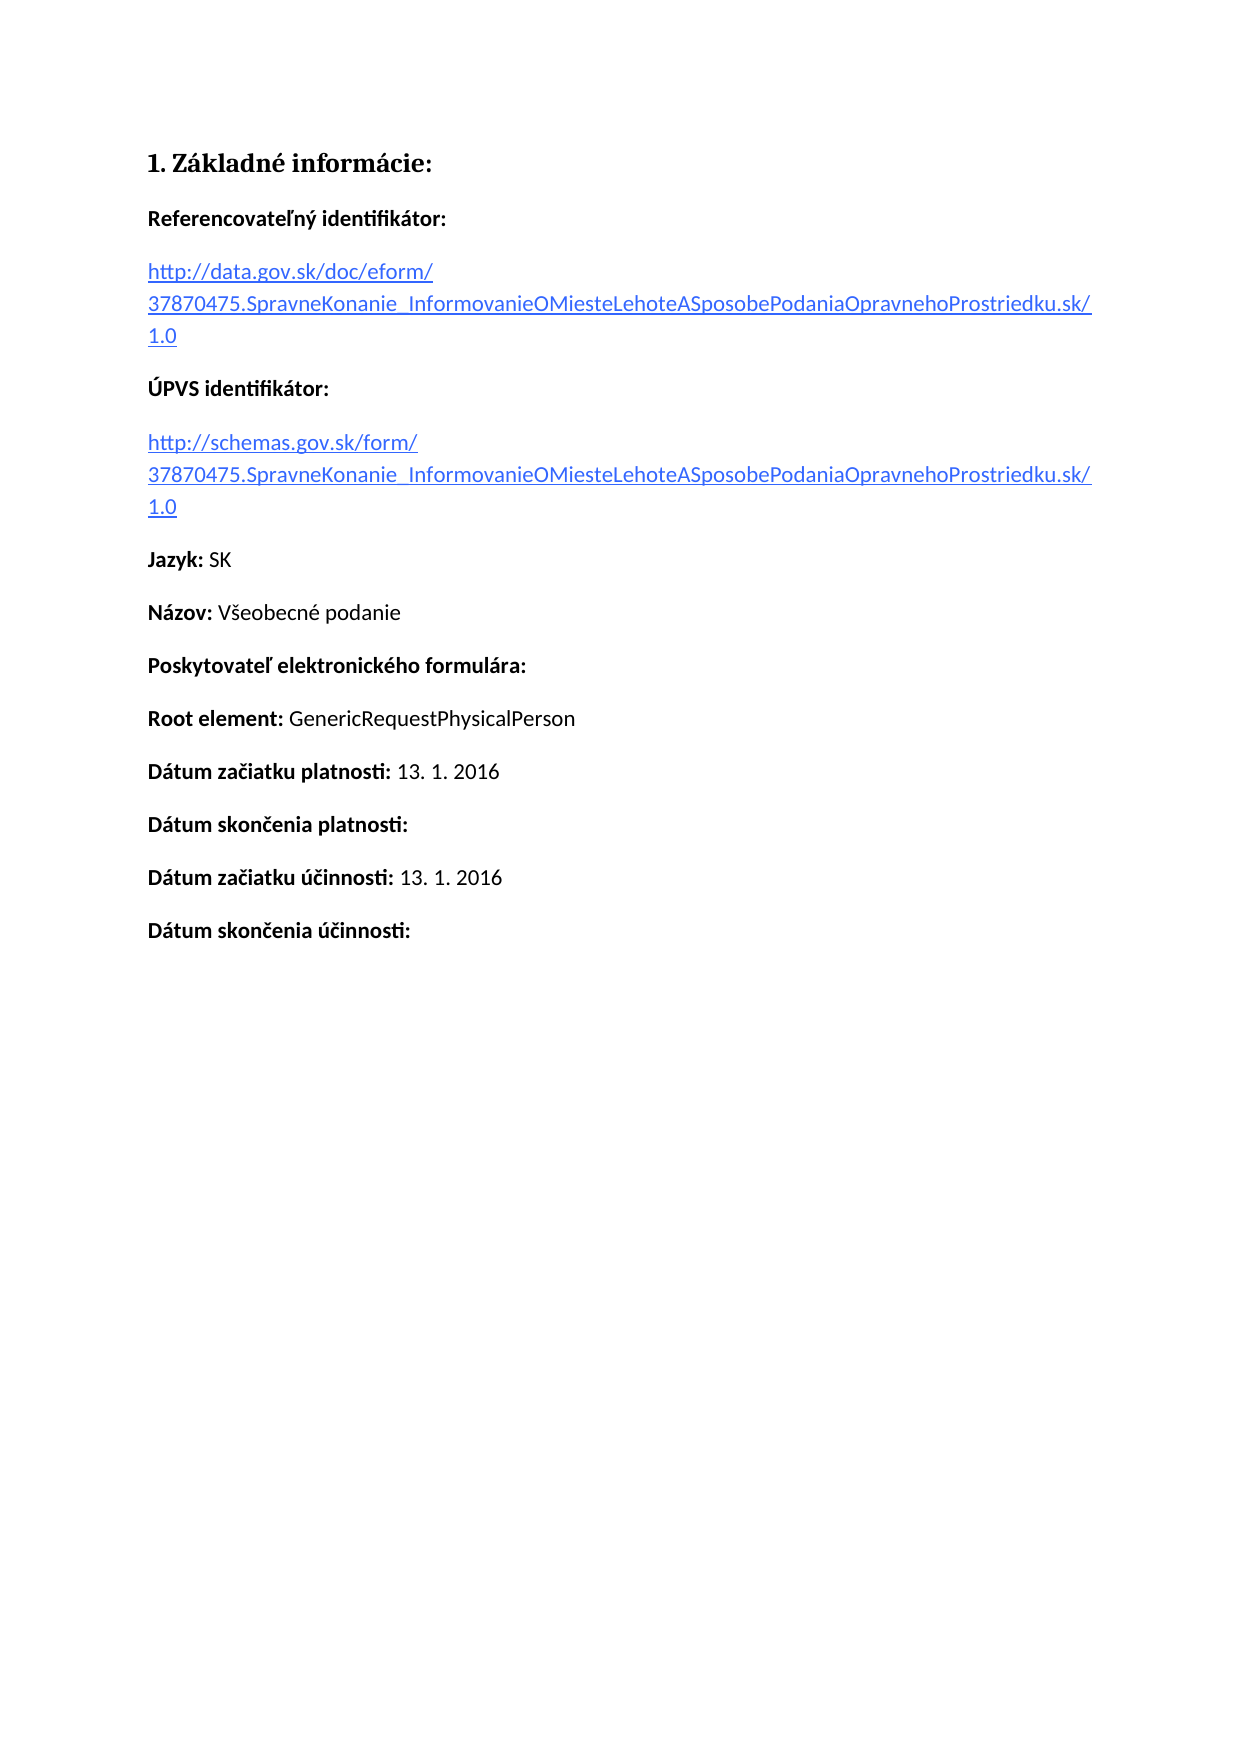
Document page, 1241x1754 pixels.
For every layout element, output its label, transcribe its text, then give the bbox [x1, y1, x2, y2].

text Root element: GenericRequestPhysicalPerson [148, 704, 1093, 732]
text ÚPVS identifikátor: [148, 374, 1093, 403]
text Referencovateľný identifikátor: [148, 204, 1093, 232]
text Dátum začiatku platnosti: 13. 1. 2016 [148, 757, 1093, 785]
text Dátum začiatku účinnosti: 13. 1. 2016 [148, 863, 1093, 891]
text Poskytovateľ elektronického formulára: [148, 651, 1093, 679]
text Jazyk: SK [148, 545, 1093, 573]
text Dátum skončenia účinnosti: [148, 916, 1093, 944]
subtitle 1. Základné informácie: [148, 148, 1093, 179]
text http://schemas.gov.sk/form/37870475.SpravneKonanie_InformovanieOMiesteLehoteASposobePodaniaOpravnehoProstriedku.sk/1.0 [148, 428, 1093, 520]
text http://data.gov.sk/doc/eform/37870475.SpravneKonanie_InformovanieOMiesteLehoteASposobePodaniaOpravnehoProstriedku.sk/1.0 [148, 257, 1093, 349]
text Dátum skončenia platnosti: [148, 810, 1093, 838]
text Názov: Všeobecné podanie [148, 598, 1093, 626]
